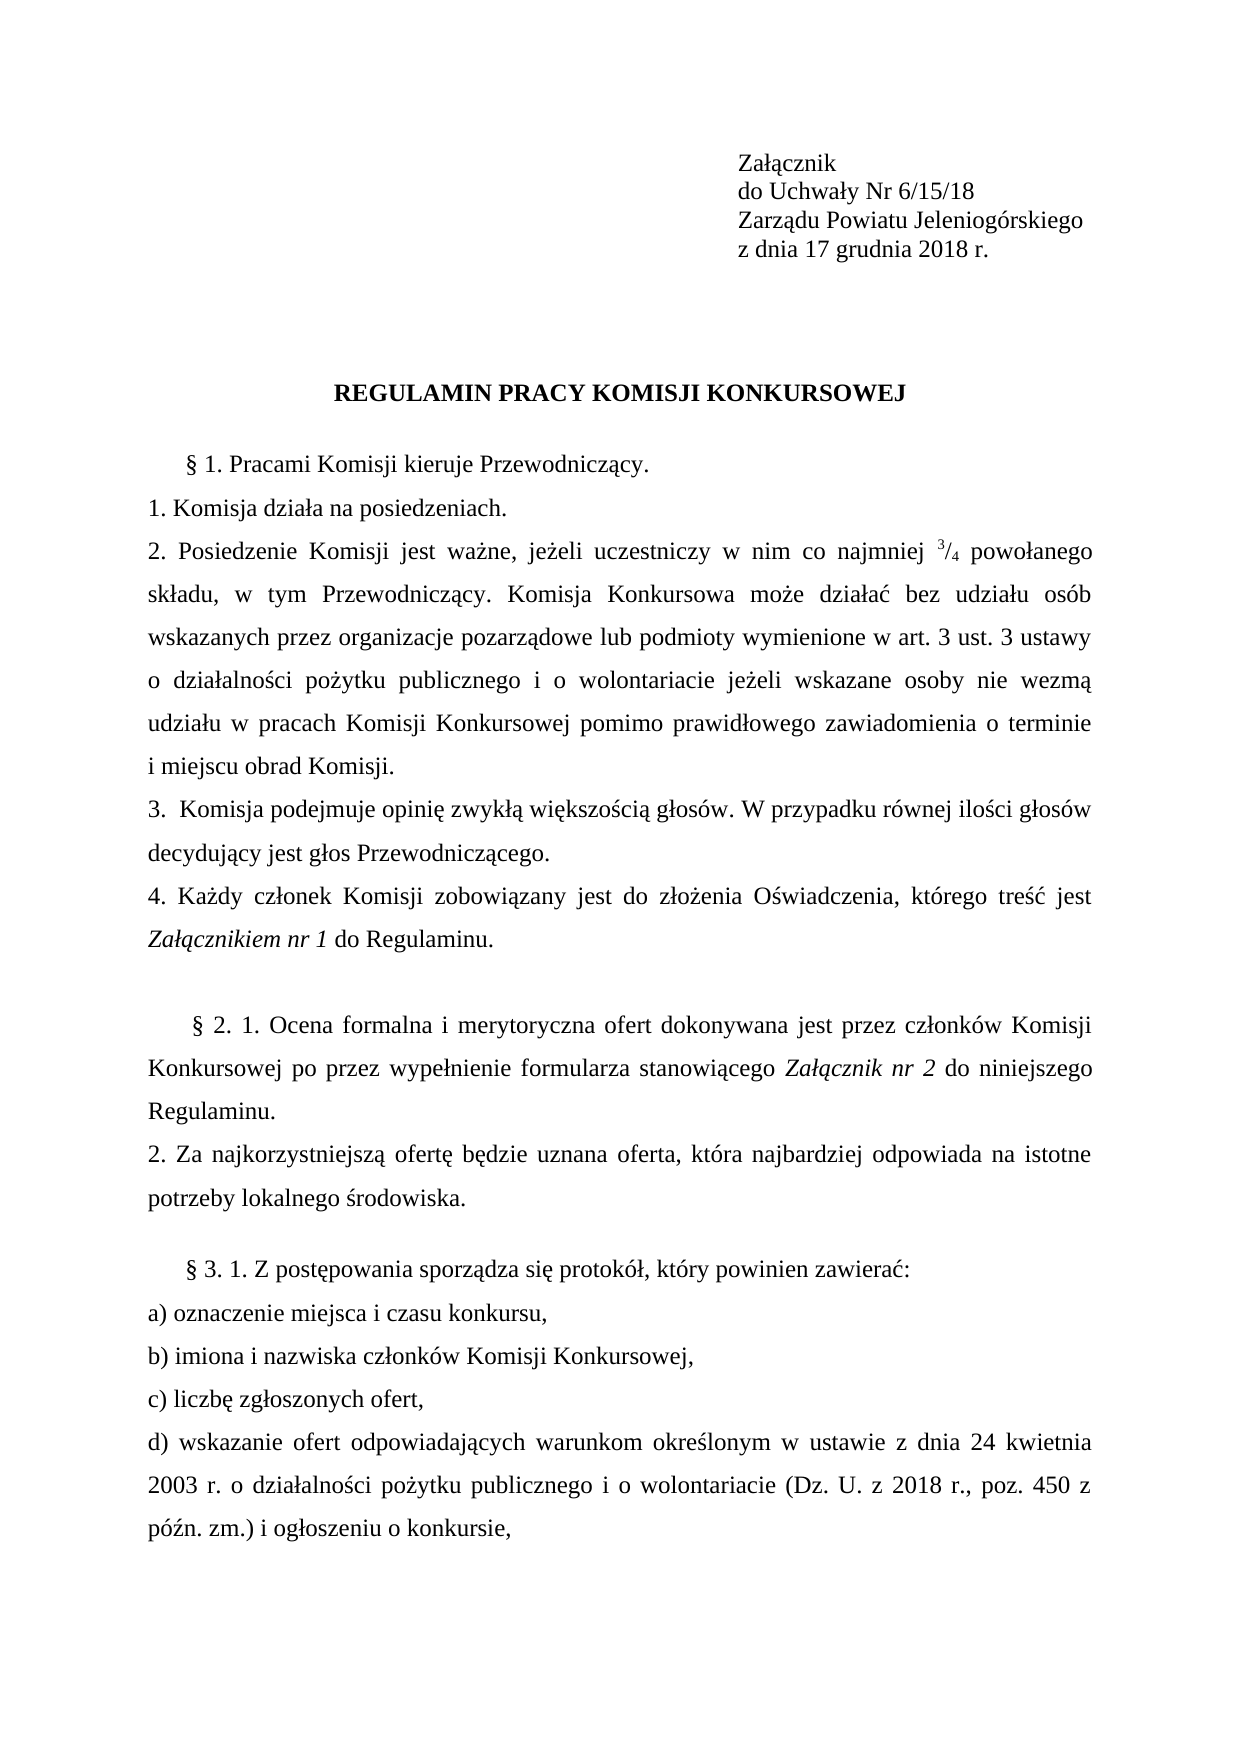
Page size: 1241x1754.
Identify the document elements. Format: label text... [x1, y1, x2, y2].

text 2. Za najkorzystniejszą ofertę będzie uznana oferta, która najbardziej odpowiada na istotne potrzeby lokalnego środowiska. [148, 1139, 1093, 1211]
text b) imiona i nazwiska członków Komisji Konkursowej, [148, 1341, 1093, 1369]
text § 1. Pracami Komisji kieruje Przewodniczący. [148, 449, 1093, 478]
text 4. Każdy członek Komisji zobowiązany jest do złożenia Oświadczenia, którego treść jest Załącznikiem nr 1 do Regulaminu. [148, 881, 1093, 953]
text § 3. 1. Z postępowania sporządza się protokół, który powinien zawierać: [148, 1254, 1093, 1283]
text § 2. 1. Ocena formalna i merytoryczna ofert dokonywana jest przez członków Komisji Konkursowej po przez wypełnienie formularza stanowiącego Załącznik nr 2 do niniejszego Regulaminu. [148, 1010, 1093, 1125]
text do Uchwały Nr 6/15/18 [664, 176, 1093, 205]
text REGULAMIN PRACY KOMISJI KONKURSOWEJ [148, 378, 1093, 406]
text Załącznik [295, 148, 1093, 176]
text d) wskazanie ofert odpowiadających warunkom określonym w ustawie z dnia 24 kwietnia 2003 r. o działalności pożytku publicznego i o wolontariacie (Dz. U. z 2018 r., poz. 450 z późn. zm.) i ogłoszeniu o konkursie, [148, 1427, 1093, 1542]
text c) liczbę zgłoszonych ofert, [148, 1384, 1093, 1413]
text Zarządu Powiatu Jeleniogórskiego [738, 205, 1093, 234]
text 2. Posiedzenie Komisji jest ważne, jeżeli uczestniczy w nim co najmniej 3/4 powołanego składu, w tym Przewodniczący. Komisja Konkursowa może działać bez udziału osób wskazanych przez organizacje pozarządowe lub podmioty wymienione w art. 3 ust. 3 ustawy o działalności pożytku publicznego i o wolontariacie jeżeli wskazane osoby nie wezmą udziału w pracach Komisji Konkursowej pomimo prawidłowego zawiadomienia o terminie i miejscu obrad Komisji. [148, 536, 1093, 780]
text 1. Komisja działa na posiedzeniach. [148, 493, 1093, 521]
text z dnia 17 grudnia 2018 r. [664, 234, 1093, 263]
text a) oznaczenie miejsca i czasu konkursu, [148, 1298, 1093, 1326]
text 3. Komisja podejmuje opinię zwykłą większością głosów. W przypadku równej ilości głosów decydujący jest głos Przewodniczącego. [148, 794, 1093, 866]
